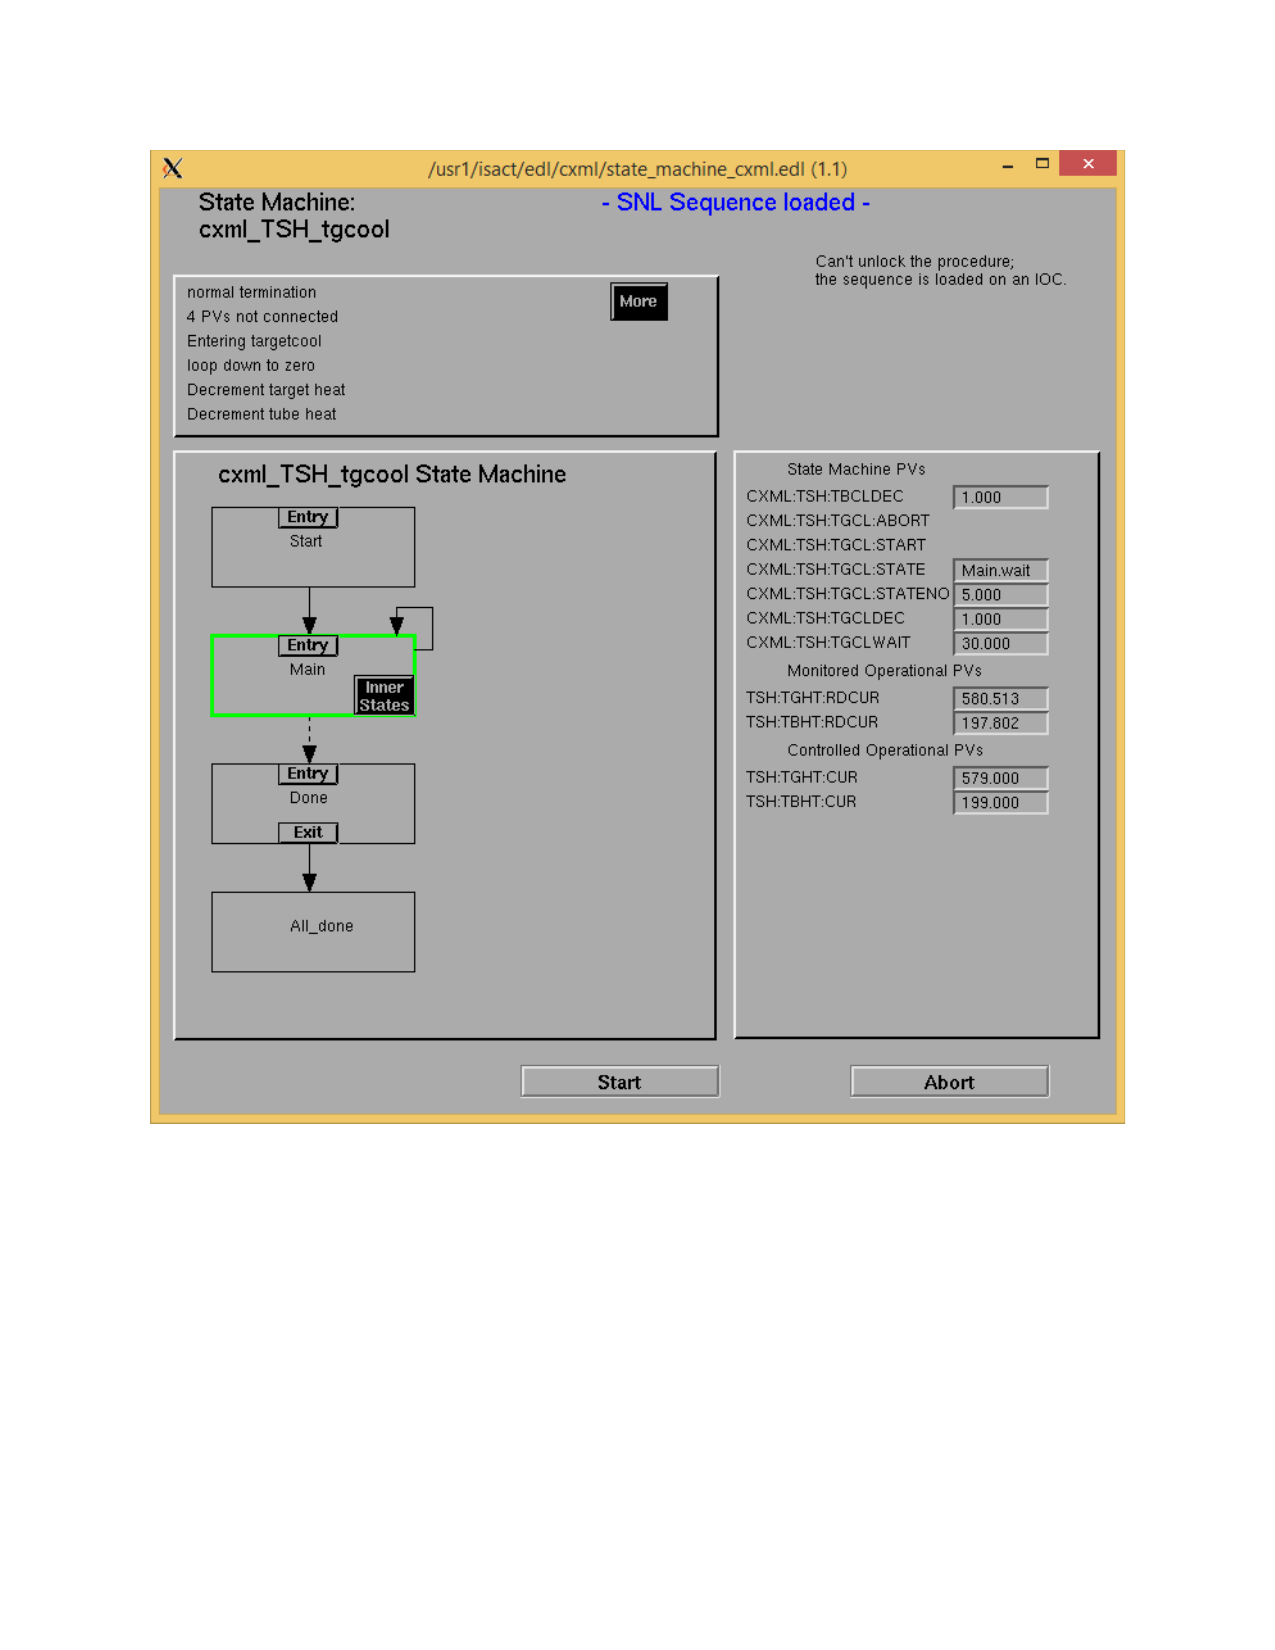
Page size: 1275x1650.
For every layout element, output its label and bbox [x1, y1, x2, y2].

picture [150, 150, 1125, 1124]
